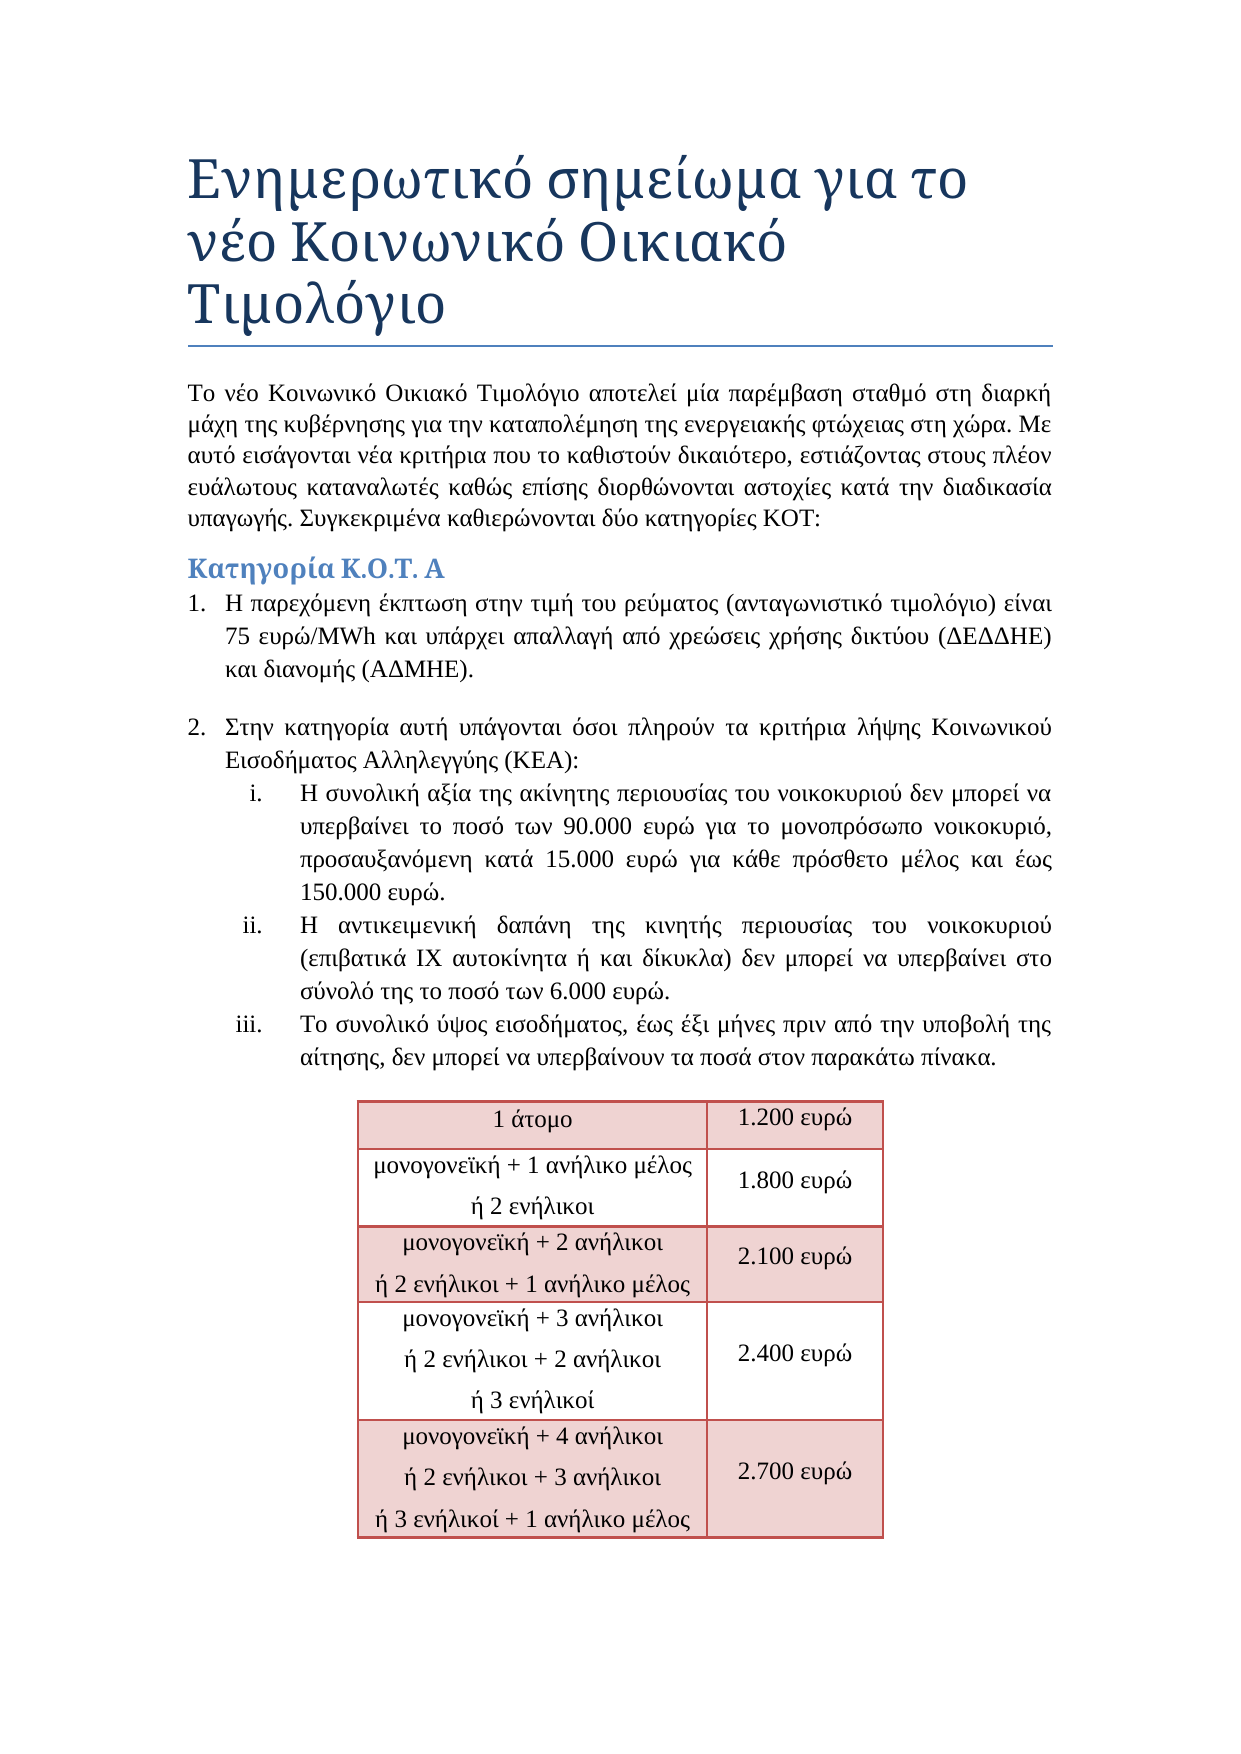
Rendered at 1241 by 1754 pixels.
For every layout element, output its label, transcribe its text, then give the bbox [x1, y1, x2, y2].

table_cell 2.100 ευρώ [708, 1228, 882, 1301]
table_cell μονογονεϊκή + 2 ανήλικοι ή 2 ενήλικοι + 1 ανήλικο μέλος [359, 1228, 706, 1301]
text Το νέο Κοινωνικό Οικιακό Τιμολόγιο αποτελεί μία παρέμβαση σταθμό στη διαρκή μάχη της κυβέρνησης για την καταπολέμηση της ενεργειακής φτώχειας στη χώρα. Με αυτό εισάγονται νέα κριτήρια που το καθιστούν δικαιότερο, εστιάζοντας στους πλέον ευάλωτους καταναλωτές καθώς επίσης διορθώνονται αστοχίες κατά την διαδικασία υπαγωγής. Συγκεκριμένα καθιερώνονται δύο κατηγορίες ΚΟΤ: [187, 378, 1053, 531]
list Το συνολικό ύψος εισοδήματος, έως έξι μήνες πριν από την υποβολή της αίτησης, δεν μπορεί να υπερβαίνουν τα ποσά στον παρακάτω πίνακα. [262, 1009, 1053, 1071]
table_cell 2.700 ευρώ [708, 1421, 882, 1536]
list Η αντικειμενική δαπάνη της κινητής περιουσίας του νοικοκυριού (επιβατικά ΙΧ αυτοκίνητα ή και δίκυκλα) δεν μπορεί να υπερβαίνει στο σύνολό της το ποσό των 6.000 ευρώ. [262, 910, 1053, 1005]
list Η συνολική αξία της ακίνητης περιουσίας του νοικοκυριού δεν μπορεί να υπερβαίνει το ποσό των 90.000 ευρώ για το μονοπρόσωπο νοικοκυριό, προσαυξανόμενη κατά 15.000 ευρώ για κάθε πρόσθετο μέλος και έως 150.000 ευρώ. [262, 778, 1053, 906]
table_header 1.200 ευρώ [708, 1103, 882, 1148]
table_cell 1.800 ευρώ [708, 1150, 882, 1225]
table_cell 2.400 ευρώ [708, 1303, 882, 1419]
table_header 1 άτομο [359, 1103, 706, 1148]
table_cell μονογονεϊκή + 4 ανήλικοι ή 2 ενήλικοι + 3 ανήλικοι ή 3 ενήλικοί + 1 ανήλικο μέλος [359, 1421, 706, 1536]
list Η παρεχόμενη έκπτωση στην τιμή του ρεύματος (ανταγωνιστικό τιμολόγιο) είναι 75 ευρώ/MWh και υπάρχει απαλλαγή από χρεώσεις χρήσης δικτύου (ΔΕΔΔΗΕ) και διανομής (ΑΔΜΗΕ). [187, 588, 1053, 683]
table_cell μονογονεϊκή + 3 ανήλικοι ή 2 ενήλικοι + 2 ανήλικοι ή 3 ενήλικοί [359, 1303, 706, 1419]
title Ενημερωτικό σημείωμα για το νέο Κοινωνικό Οικιακό Τιμολόγιο [187, 150, 1053, 347]
list Στην κατηγορία αυτή υπάγονται όσοι πληρούν τα κριτήρια λήψης Κοινωνικού Εισοδήματος Αλληλεγγύης (ΚΕΑ): [187, 712, 1053, 774]
table_cell μονογονεϊκή + 1 ανήλικο μέλος ή 2 ενήλικοι [359, 1150, 706, 1225]
subtitle Κατηγορία Κ.Ο.Τ. Α [187, 554, 1053, 586]
